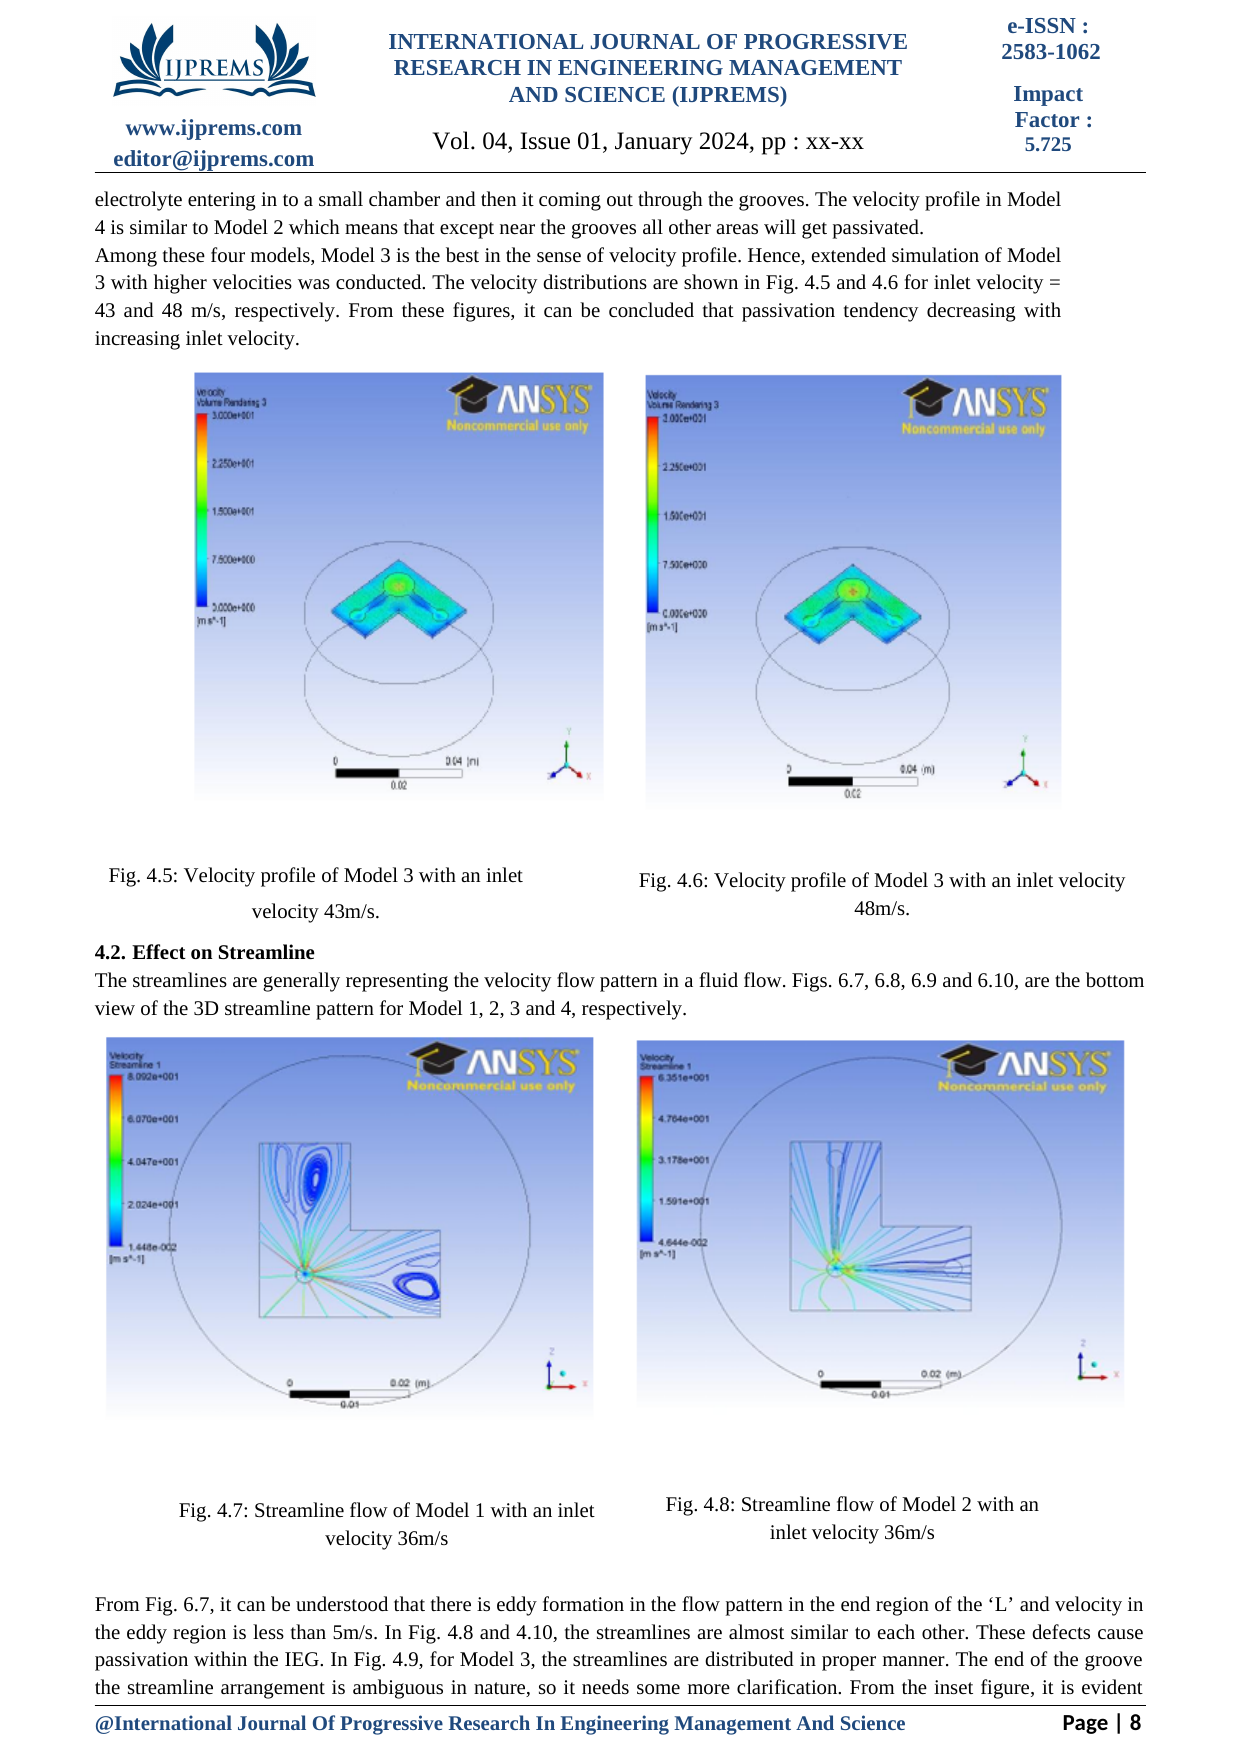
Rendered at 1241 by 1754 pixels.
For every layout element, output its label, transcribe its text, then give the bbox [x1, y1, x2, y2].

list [94, 187, 1063, 239]
picture [111, 16, 317, 106]
list Effect on Streamline [94, 940, 1146, 964]
picture [643, 371, 1073, 814]
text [94, 1592, 1146, 1699]
list The streamlines are generally representing the velocity flow pattern in a fluid flow. Figs. 6.7, 6.8, 6.9 and 6.10, are the bottom view of the 3D streamline pattern for Model 1, 2, 3 and 4, respectively. [94, 968, 1146, 1019]
table_header Fig. 4.8: Streamline flow of Model 2 with an inlet velocity 36m/s [642, 1492, 1145, 1553]
picture [631, 1033, 1129, 1434]
picture [190, 370, 615, 808]
picture [102, 1033, 600, 1452]
table_header Fig. 4.6: Velocity profile of Model 3 with an inlet velocity 48m/s. [620, 863, 1145, 934]
table_header Fig. 4.5: Velocity profile of Model 3 with an inlet velocity 43m/s. [95, 863, 619, 934]
table_header Fig. 4.7: Streamline flow of Model 1 with an inlet velocity 36m/s [56, 1492, 642, 1553]
list Among these four models, Model 3 is the best in the sense of velocity profile. Hence, extended simulation of Model 3 with higher velocities was conducted. The velocity distributions are shown in Fig. 4.5 and 4.6 for inlet velocity = 43 and 48 m/s, respectively. From these figures, it can be concluded that passivation tendency decreasing with increasing inlet velocity. [94, 243, 1063, 349]
